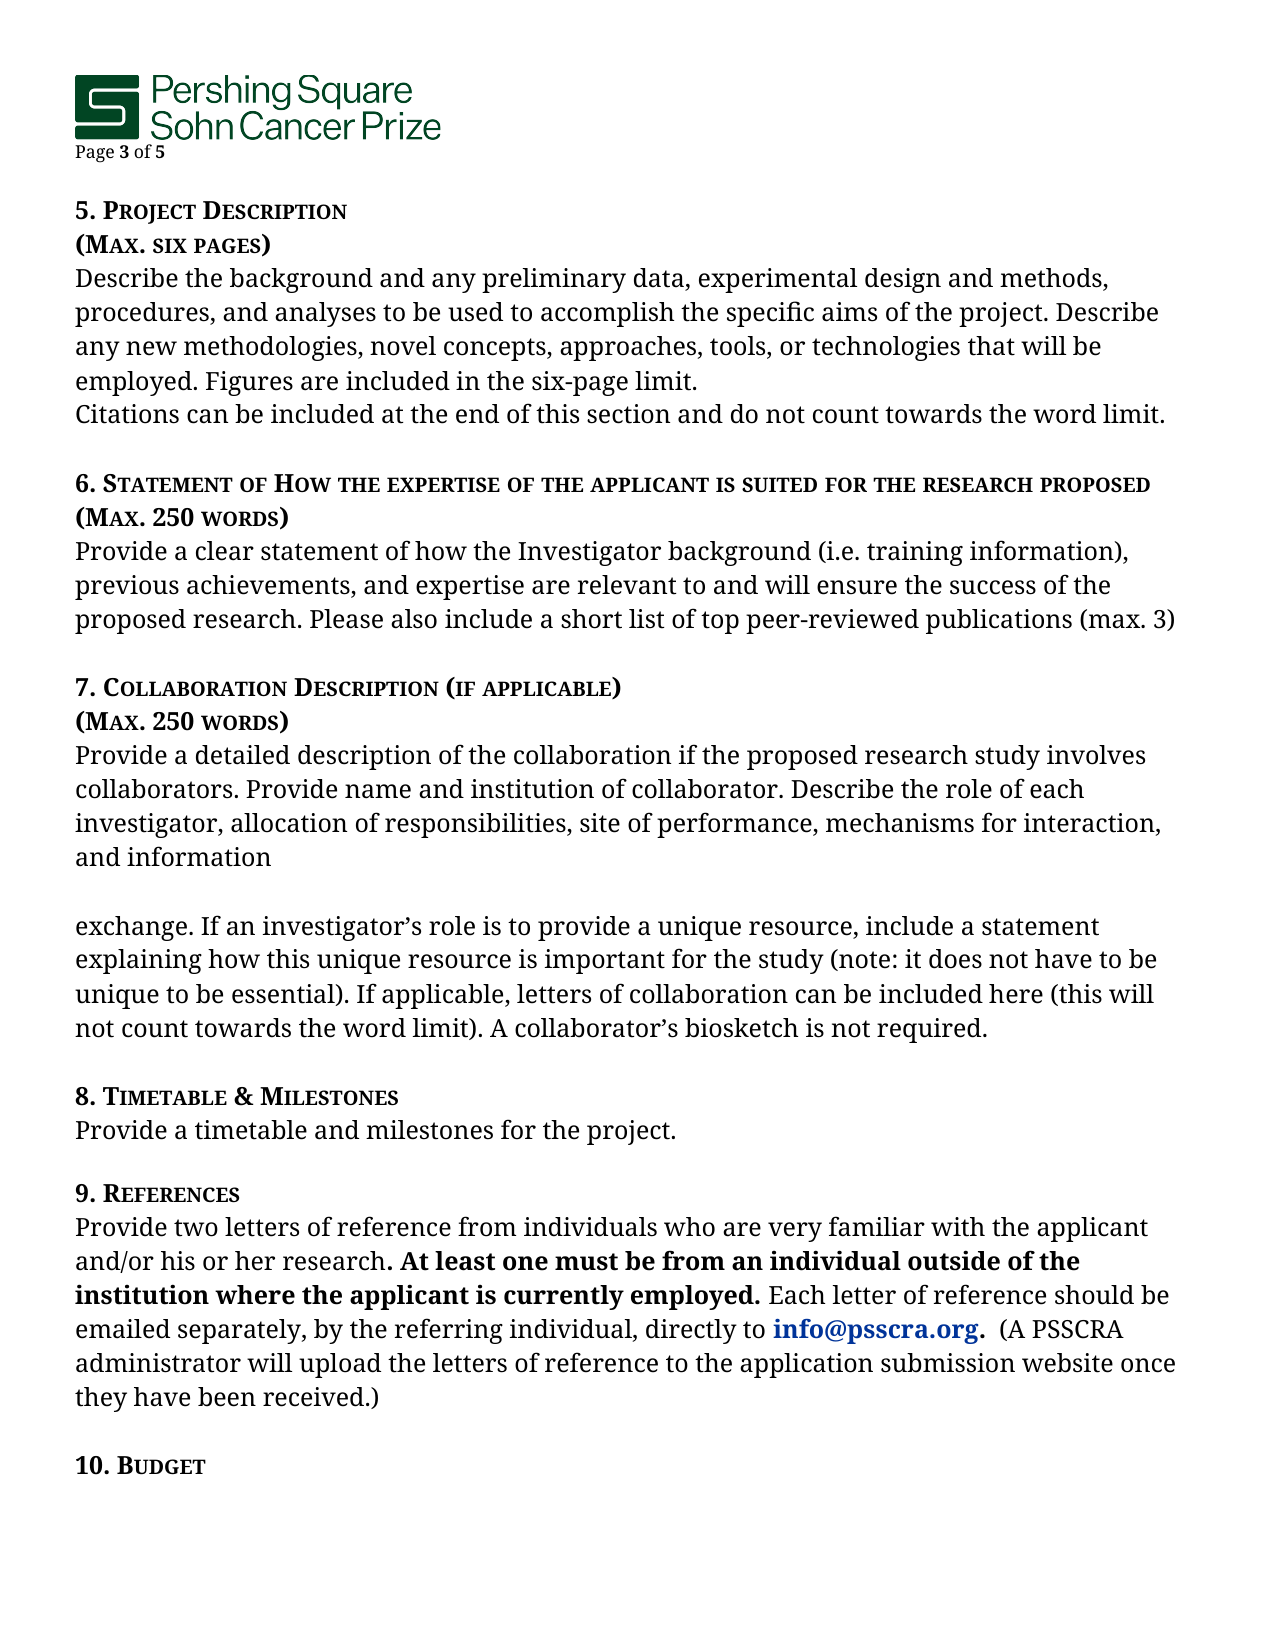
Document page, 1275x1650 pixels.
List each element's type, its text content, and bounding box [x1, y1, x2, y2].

text Provide a clear statement of how the Investigator background (i.e. training information), previous achievements, and expertise are relevant to and will ensure the success of the proposed research. Please also include a short list of top peer-reviewed publications (max. 3) [75, 533, 1200, 636]
text 5. Project Description [75, 193, 1200, 227]
text 6. Statement of How the expertise of the applicant is suited for the research proposed [75, 465, 1219, 499]
text 7. Collaboration Description (if applicable) [75, 670, 1200, 704]
text (Max. 250 words) [75, 499, 1200, 533]
text Provide a detailed description of the collaboration if the proposed research study involves collaborators. Provide name and institution of collaborator. Describe the role of each investigator, allocation of responsibilities, site of performance, mechanisms for interaction, and information [75, 738, 1200, 874]
picture [75, 75, 441, 140]
text 9. References [75, 1175, 1200, 1209]
text 10. Budget [75, 1448, 1200, 1482]
text (Max. six pages) [75, 227, 1200, 261]
text 8. Timetable & Milestones [75, 1078, 1200, 1112]
text Provide a timetable and milestones for the project. [75, 1112, 1200, 1147]
text exchange. If an investigator’s role is to provide a unique resource, include a statement explaining how this unique resource is important for the study (note: it does not have to be unique to be essential). If applicable, letters of collaboration can be included here (this will not count towards the word limit). A collaborator’s biosketch is not required. [75, 908, 1200, 1044]
list Describe the background and any preliminary data, experimental design and methods, procedures, and analyses to be used to accomplish the specific aims of the project. Describe any new methodologies, novel concepts, approaches, tools, or technologies that will be employed. Figures are included in the six-page limit. [75, 261, 1200, 397]
text (Max. 250 words) [75, 704, 1200, 738]
text Provide two letters of reference from individuals who are very familiar with the applicant and/or his or her research. At least one must be from an individual outside of the institution where the applicant is currently employed. Each letter of reference should be emailed separately, by the referring individual, directly to info@psscra.org. (A PSSCRA administrator will upload the letters of reference to the application submission website once they have been received.) [75, 1209, 1200, 1414]
list Citations can be included at the end of this section and do not count towards the word limit. [75, 397, 1200, 431]
